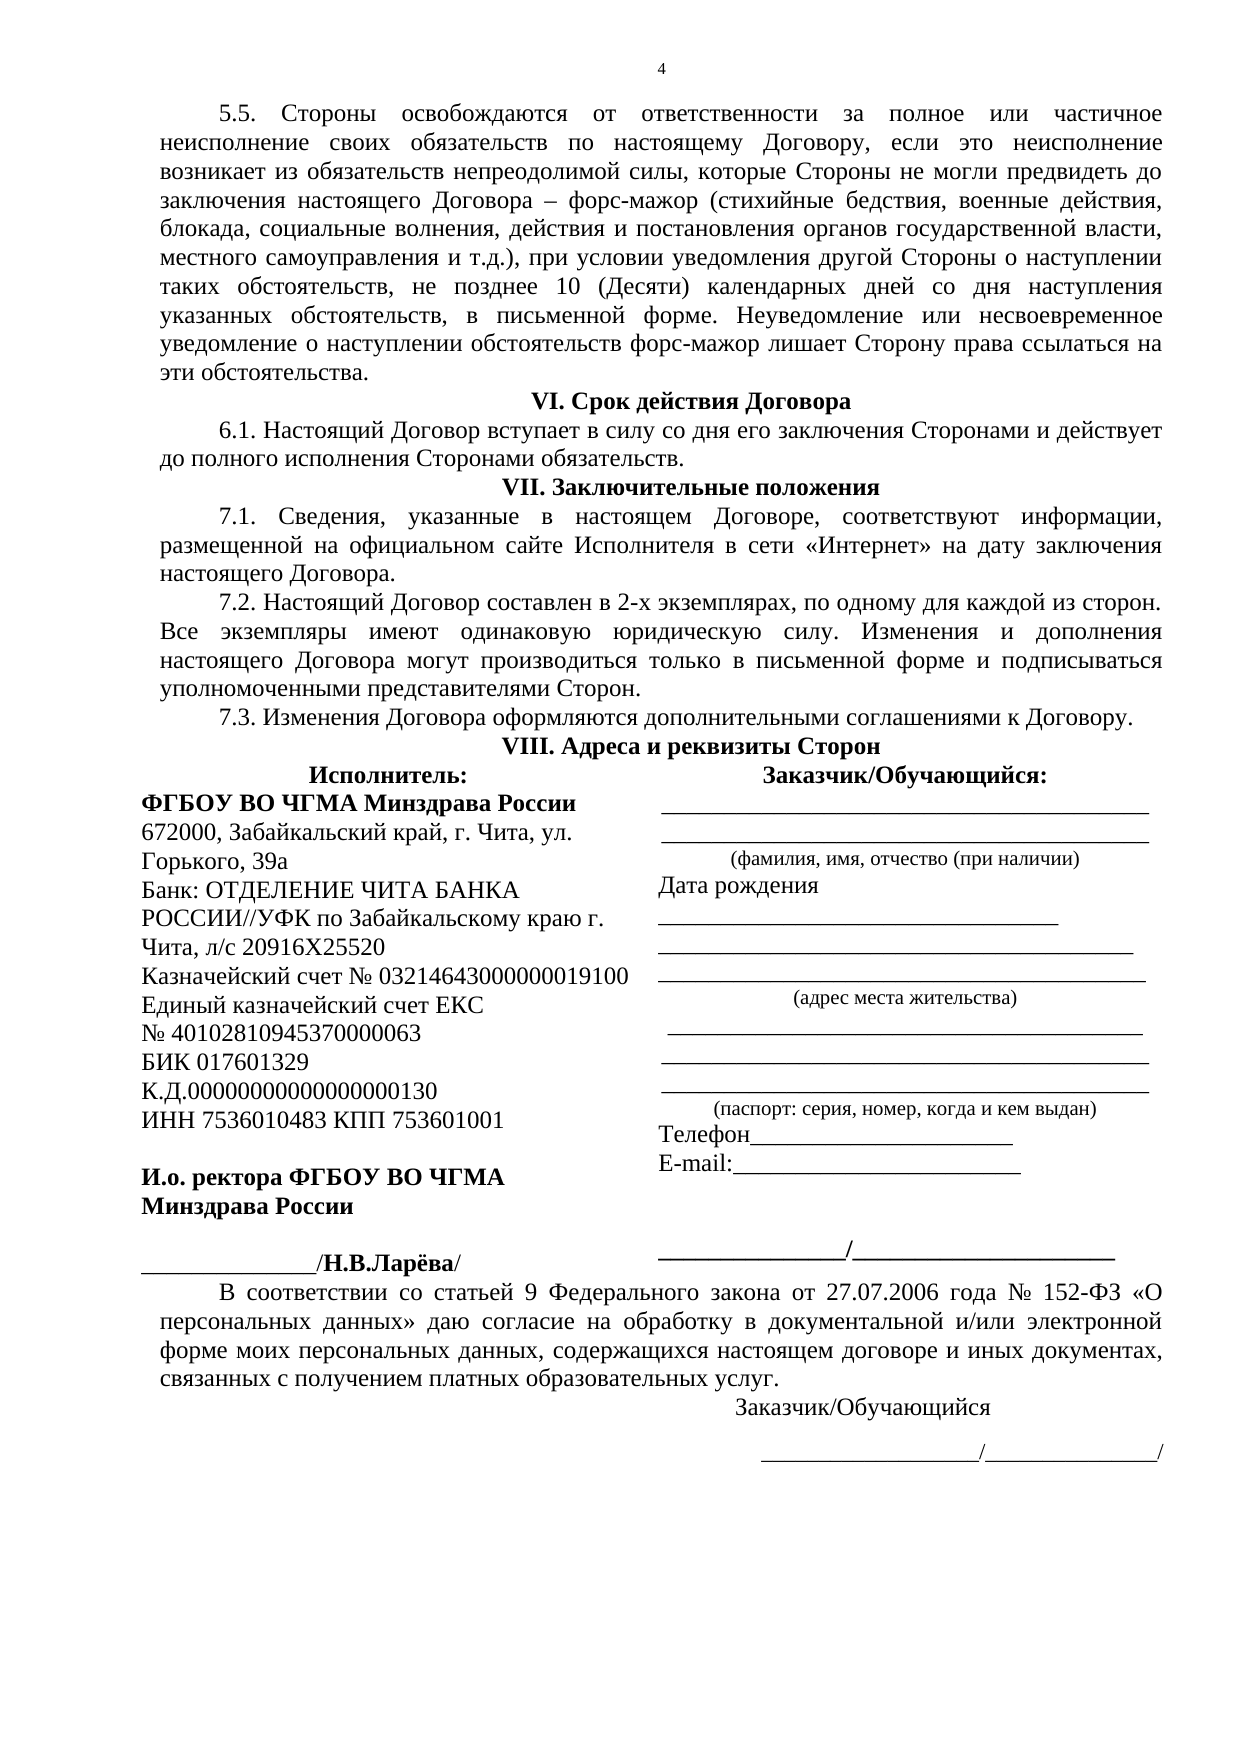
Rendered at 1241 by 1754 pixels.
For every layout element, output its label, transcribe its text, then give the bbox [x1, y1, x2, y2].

text ___________________/_______________/ [159, 1438, 1163, 1464]
text 7.1. Сведения, указанные в настоящем Договоре, соответствуют информации, размещенной на официальном сайте Исполнителя в сети «Интернет» на дату заключения настоящего Договора. [159, 501, 1163, 587]
table_header Исполнитель: ФГБОУ ВО ЧГМА Минздрава России 672000, Забайкальский край, г. Чита, ул. Горького, 39а Банк: ОТДЕЛЕНИЕ ЧИТА БАНКА РОССИИ//УФК по Забайкальскому краю г. Чита, л/с 20916Х25520 Казначейский счет № 03214643000000019100 Единый казначейский счет ЕКС № 40102810945370000063 БИК 017601329 К.Д.00000000000000000130 ИНН 7536010483 КПП 753601001 И.о. ректора ФГБОУ ВО ЧГМА Минздрава России ______________/Н.В.Ларёва/ [130, 760, 647, 1277]
text 6.1. Настоящий Договор вступает в силу со дня его заключения Сторонами и действует до полного исполнения Сторонами обязательств. [159, 415, 1163, 472]
text Заказчик/Обучающийся [676, 1392, 1163, 1421]
text 5.5. Стороны освобождаются от ответственности за полное или частичное неисполнение своих обязательств по настоящему Договору, если это неисполнение возникает из обязательств непреодолимой силы, которые Стороны не могли предвидеть до заключения настоящего Договора – форс-мажор (стихийные бедствия, военные действия, блокада, социальные волнения, действия и постановления органов государственной власти, местного самоуправления и т.д.), при условии уведомления другой Стороны о наступлении таких обстоятельств, не позднее 10 (Десяти) календарных дней со дня наступления указанных обстоятельств, в письменной форме. Неуведомление или несвоевременное уведомление о наступлении обстоятельств форс-мажор лишает Сторону права ссылаться на эти обстоятельства. [159, 98, 1163, 386]
text 7.2. Настоящий Договор составлен в 2-х экземплярах, по одному для каждой из сторон. Все экземпляры имеют одинаковую юридическую силу. Изменения и дополнения настоящего Договора могут производиться только в письменной форме и подписываться уполномоченными представителями Сторон. [159, 587, 1163, 702]
text VII. Заключительные положения [159, 472, 1163, 501]
table_header Заказчик/Обучающийся: ______________________________________________________________________________ (фамилия, имя, отчество (при наличии) Дата рождения ________________________________ ______________________________________ _______________________________________ (адрес места жительства) ______________________________________ ______________________________________________________________________________ (паспорт: серия, номер, когда и кем выдан) Телефон_____________________ E-mail:_______________________ _______________/_____________________ [647, 760, 1163, 1277]
text В соответствии со статьей 9 Федерального закона от 27.07.2006 года № 152-ФЗ «О персональных данных» даю согласие на обработку в документальной и/или электронной форме моих персональных данных, содержащихся настоящем договоре и иных документах, связанных с получением платных образовательных услуг. [159, 1277, 1163, 1392]
text VIII. Адреса и реквизиты Сторон [159, 731, 1163, 760]
text VI. Срок действия Договора [159, 386, 1163, 415]
text 7.3. Изменения Договора оформляются дополнительными соглашениями к Договору. [159, 702, 1163, 731]
